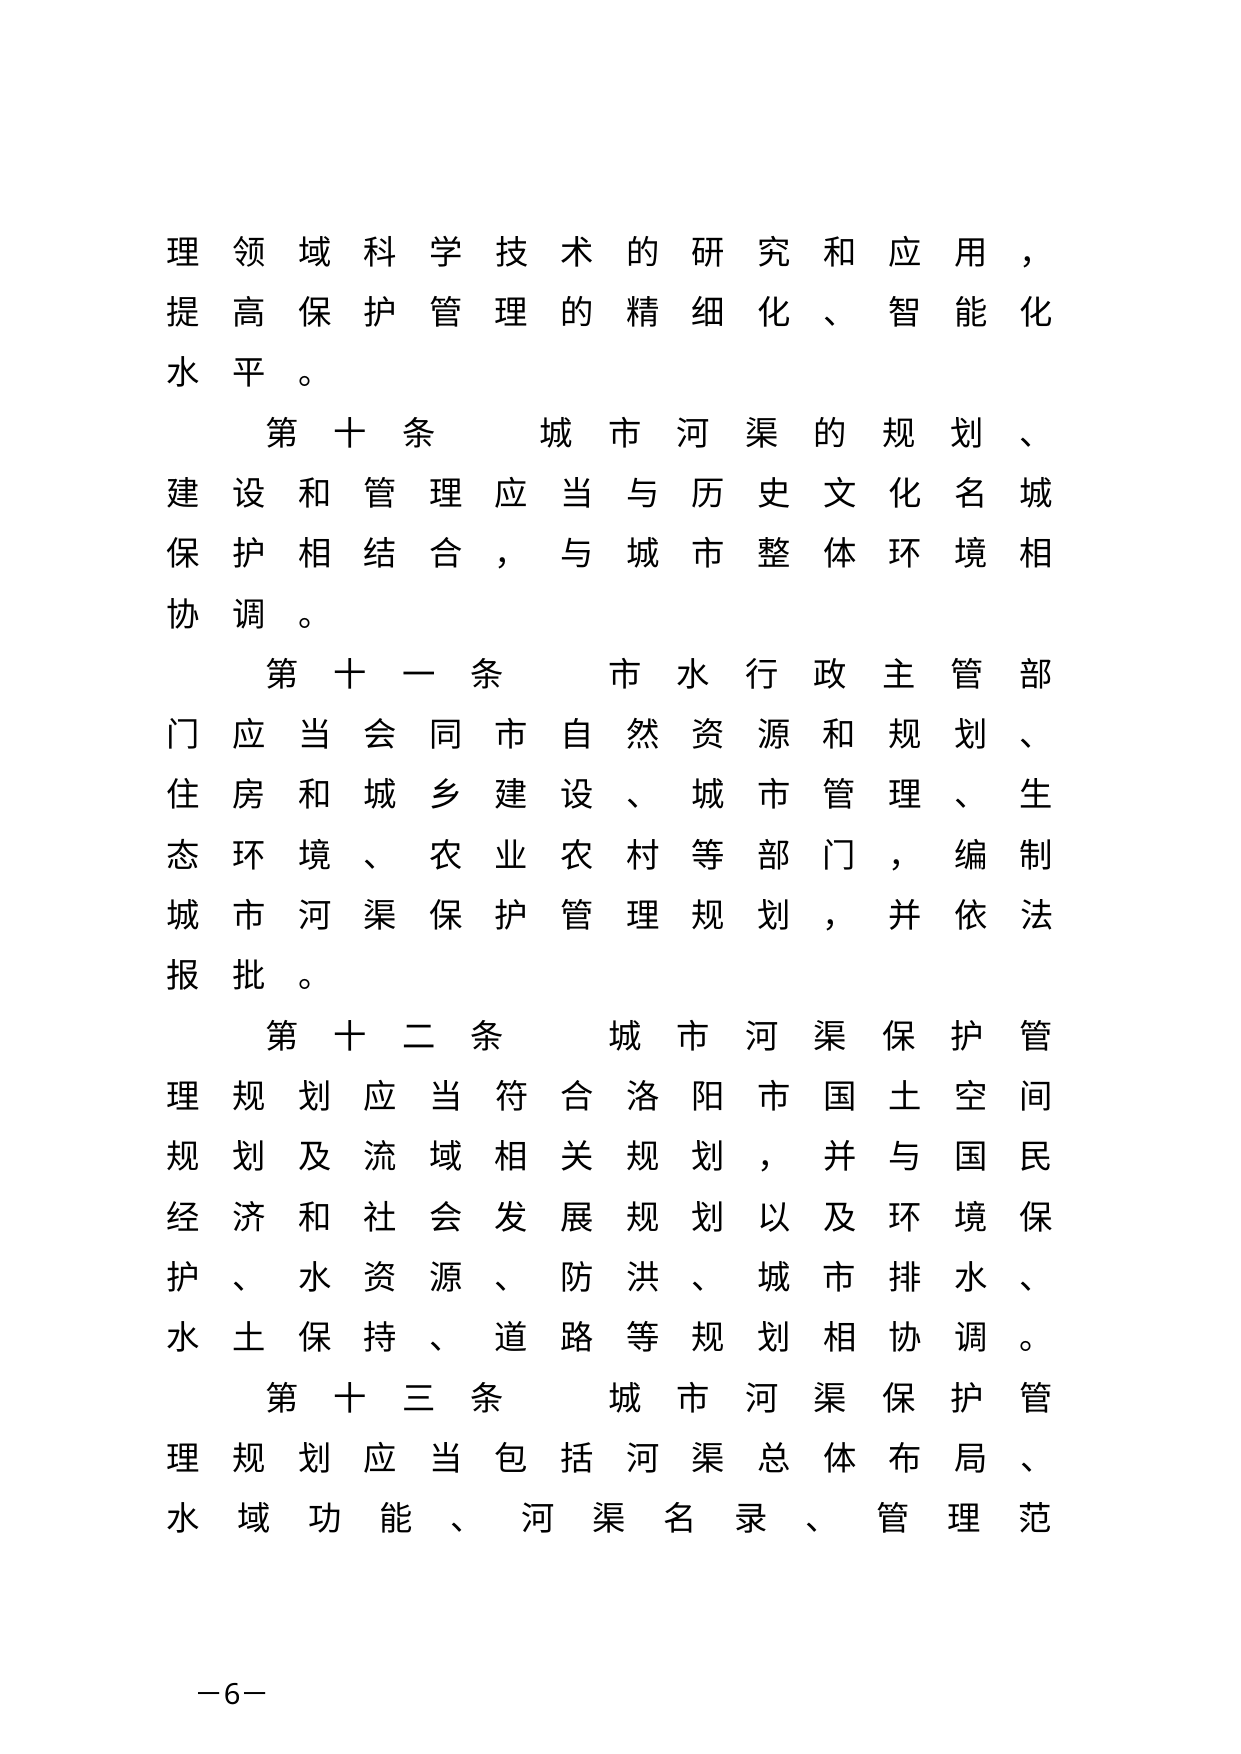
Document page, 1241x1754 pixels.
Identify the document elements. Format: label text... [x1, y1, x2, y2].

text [167, 1365, 1085, 1546]
text 第十一条 市水行政主管部门应当会同市自然资源和规划、住房和城乡建设、城市管理、生态环境、农业农村等部门，编制城市河渠保护管理规划，并依法报批。 [167, 642, 1085, 1003]
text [167, 219, 1085, 400]
text 第十条 城市河渠的规划、建设和管理应当与历史文化名城保护相结合，与城市整体环境相协调。 [167, 400, 1085, 642]
text 第十二条 城市河渠保护管理规划应当符合洛阳市国土空间规划及流域相关规划，并与国民经济和社会发展规划以及环境保护、水资源、防洪、城市排水、水土保持、道路等规划相协调。 [167, 1003, 1085, 1365]
